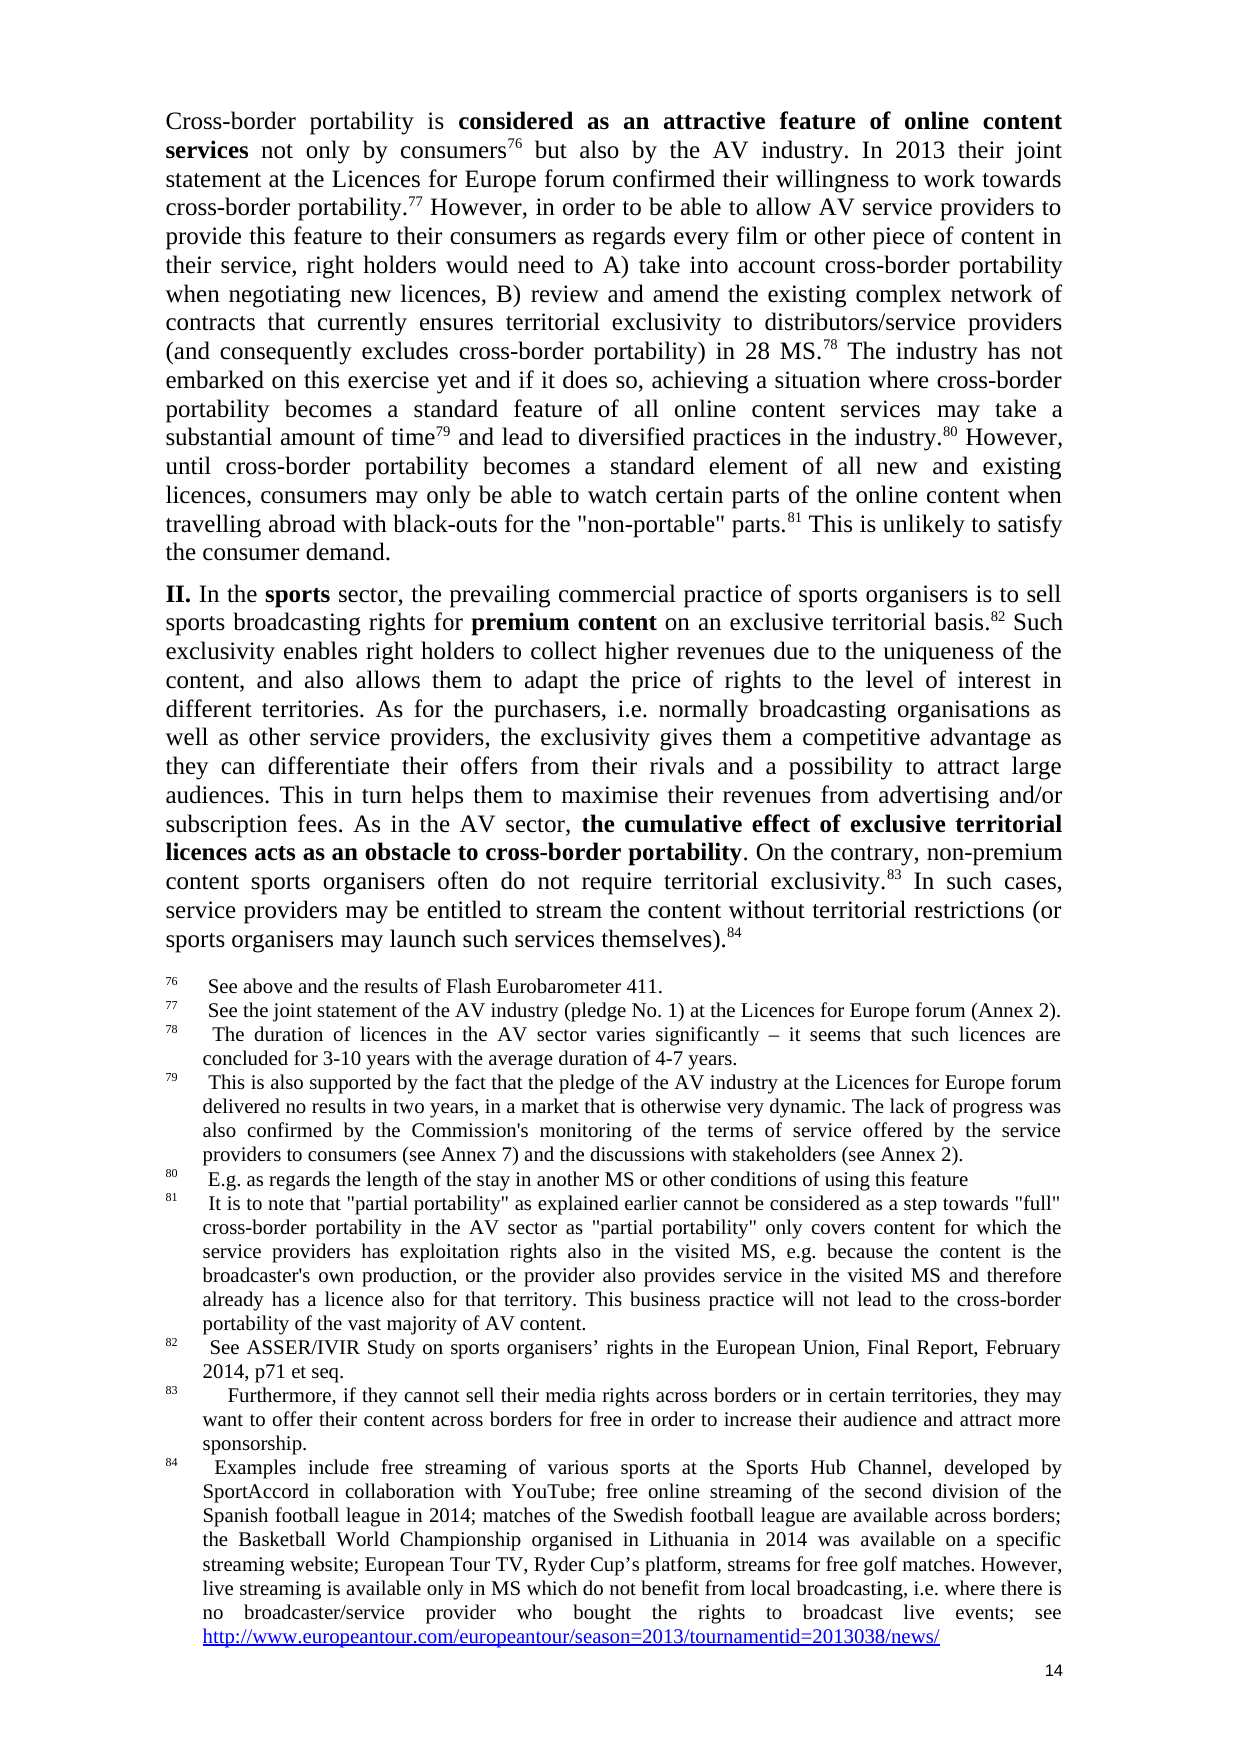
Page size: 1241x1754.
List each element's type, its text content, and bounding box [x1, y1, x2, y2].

text II. In the sports sector, the prevailing commercial practice of sports organisers is to sell sports broadcasting rights for premium content on an exclusive territorial basis. Such exclusivity enables right holders to collect higher revenues due to the uniqueness of the content, and also allows them to adapt the price of rights to the level of interest in different territories. As for the purchasers, i.e. normally broadcasting organisations as well as other service providers, the exclusivity gives them a competitive advantage as they can differentiate their offers from their rivals and a possibility to attract large audiences. This in turn helps them to maximise their revenues from advertising and/or subscription fees. As in the AV sector, the cumulative effect of exclusive territorial licences acts as an obstacle to cross-border portability. On the contrary, non-premium content sports organisers often do not require territorial exclusivity. In such cases, service providers may be entitled to stream the content without territorial restrictions (or sports organisers may launch such services themselves). [165, 579, 1063, 952]
text Cross-border portability is considered as an attractive feature of online content services not only by consumers but also by the AV industry. In 2013 their joint statement at the Licences for Europe forum confirmed their willingness to work towards cross-border portability. However, in order to be able to allow AV service providers to provide this feature to their consumers as regards every film or other piece of content in their service, right holders would need to A) take into account cross-border portability when negotiating new licences, B) review and amend the existing complex network of contracts that currently ensures territorial exclusivity to distributors/service providers (and consequently excludes cross-border portability) in 28 MS. The industry has not embarked on this exercise yet and if it does so, achieving a situation where cross-border portability becomes a standard feature of all online content services may take a substantial amount of time and lead to diversified practices in the industry. However, until cross-border portability becomes a standard element of all new and existing licences, consumers may only be able to watch certain parts of the online content when travelling abroad with black-outs for the "non-portable" parts. This is unlikely to satisfy the consumer demand. [165, 106, 1063, 566]
